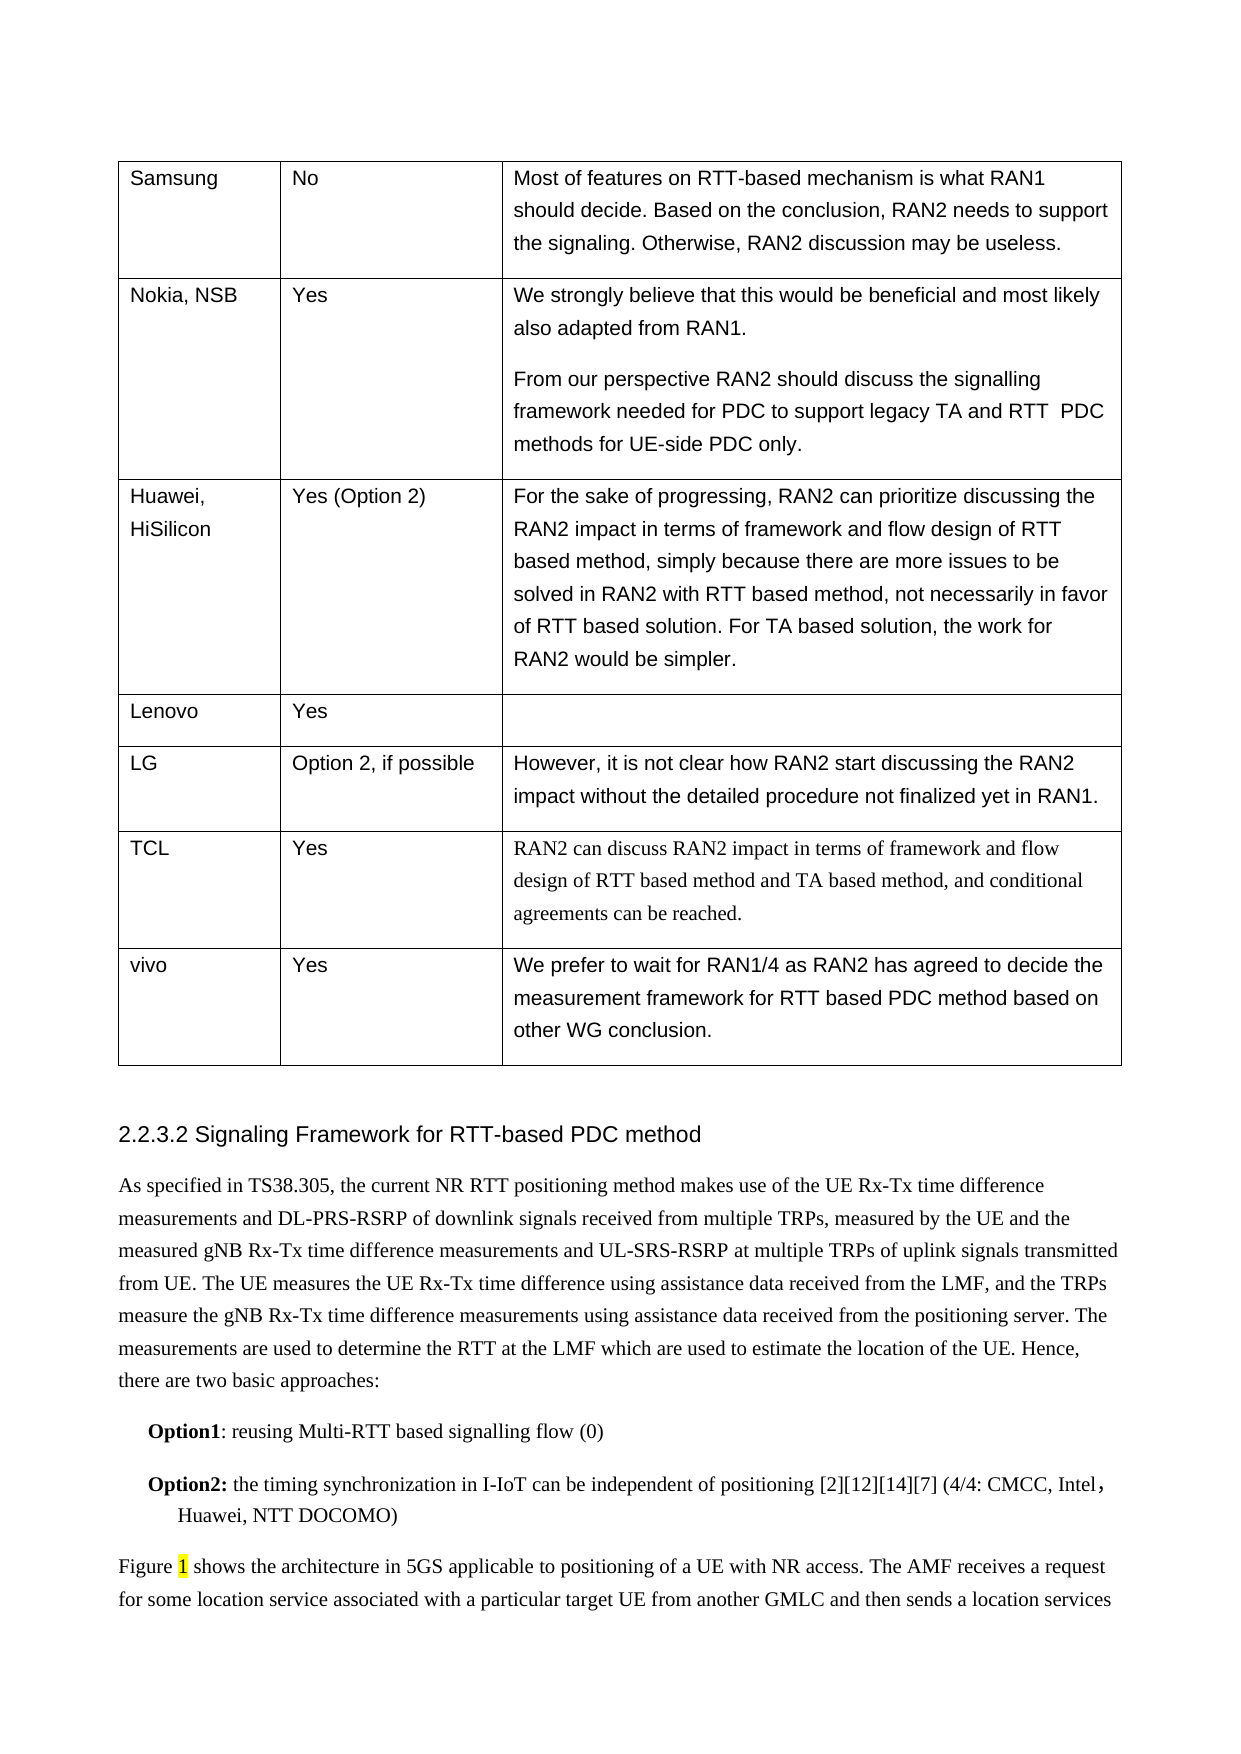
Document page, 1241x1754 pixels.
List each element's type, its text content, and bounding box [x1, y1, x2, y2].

table_cell No [281, 162, 502, 278]
table_cell Yes [281, 949, 502, 1065]
table_cell [503, 695, 1121, 746]
table_cell Option 2, if possible [281, 747, 502, 831]
table_cell Huawei, HiSilicon [119, 480, 280, 694]
text As specified in TS38.305, the current NR RTT positioning method makes use of the UE Rx-Tx time difference measurements and DL-PRS-RSRP of downlink signals received from multiple TRPs, measured by the UE and the measured gNB Rx-Tx time difference measurements and UL-SRS-RSRP at multiple TRPs of uplink signals transmitted from UE. The UE measures the UE Rx-Tx time difference using assistance data received from the LMF, and the TRPs measure the gNB Rx-Tx time difference measurements using assistance data received from the positioning server. The measurements are used to determine the RTT at the LMF which are used to estimate the location of the UE. Hence, there are two basic approaches: [118, 1169, 1122, 1396]
table_cell We prefer to wait for RAN1/4 as RAN2 has agreed to decide the measurement framework for RTT based PDC method based on other WG conclusion. [503, 949, 1121, 1065]
table_cell However, it is not clear how RAN2 start discussing the RAN2 impact without the detailed procedure not finalized yet in RAN1. [503, 747, 1121, 831]
table_cell We strongly believe that this would be beneficial and most likely also adapted from RAN1. From our perspective RAN2 should discuss the signalling framework needed for PDC to support legacy TA and RTT PDC methods for UE-side PDC only. [503, 279, 1121, 479]
subtitle 2.2.3.2 Signaling Framework for RTT-based PDC method [118, 1118, 1101, 1150]
table_cell Samsung [119, 162, 280, 278]
table_cell LG [119, 747, 280, 831]
table_cell Most of features on RTT-based mechanism is what RAN1 should decide. Based on the conclusion, RAN2 needs to support the signaling. Otherwise, RAN2 discussion may be useless. [503, 162, 1121, 278]
table_cell RAN2 can discuss RAN2 impact in terms of framework and flow design of RTT based method and TA based method, and conditional agreements can be reached. [503, 832, 1121, 948]
table_cell Yes [281, 279, 502, 479]
table_cell Yes [281, 832, 502, 948]
table_cell For the sake of progressing, RAN2 can prioritize discussing the RAN2 impact in terms of framework and flow design of RTT based method, simply because there are more issues to be solved in RAN2 with RTT based method, not necessarily in favor of RTT based solution. For TA based solution, the work for RAN2 would be simpler. [503, 480, 1121, 694]
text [118, 1550, 1122, 1615]
text Option2: the timing synchronization in I-IoT can be independent of positioning [2][12][14][7] (4/4: CMCC, Intel， Huawei, NTT DOCOMO) [148, 1466, 1122, 1531]
table_cell TCL [119, 832, 280, 948]
text Option1: reusing Multi-RTT based signalling flow (0) [148, 1415, 1122, 1448]
table_cell Nokia, NSB [119, 279, 280, 479]
table_cell Yes (Option 2) [281, 480, 502, 694]
table_cell vivo [119, 949, 280, 1065]
table_cell Lenovo [119, 695, 280, 746]
table_cell Yes [281, 695, 502, 746]
